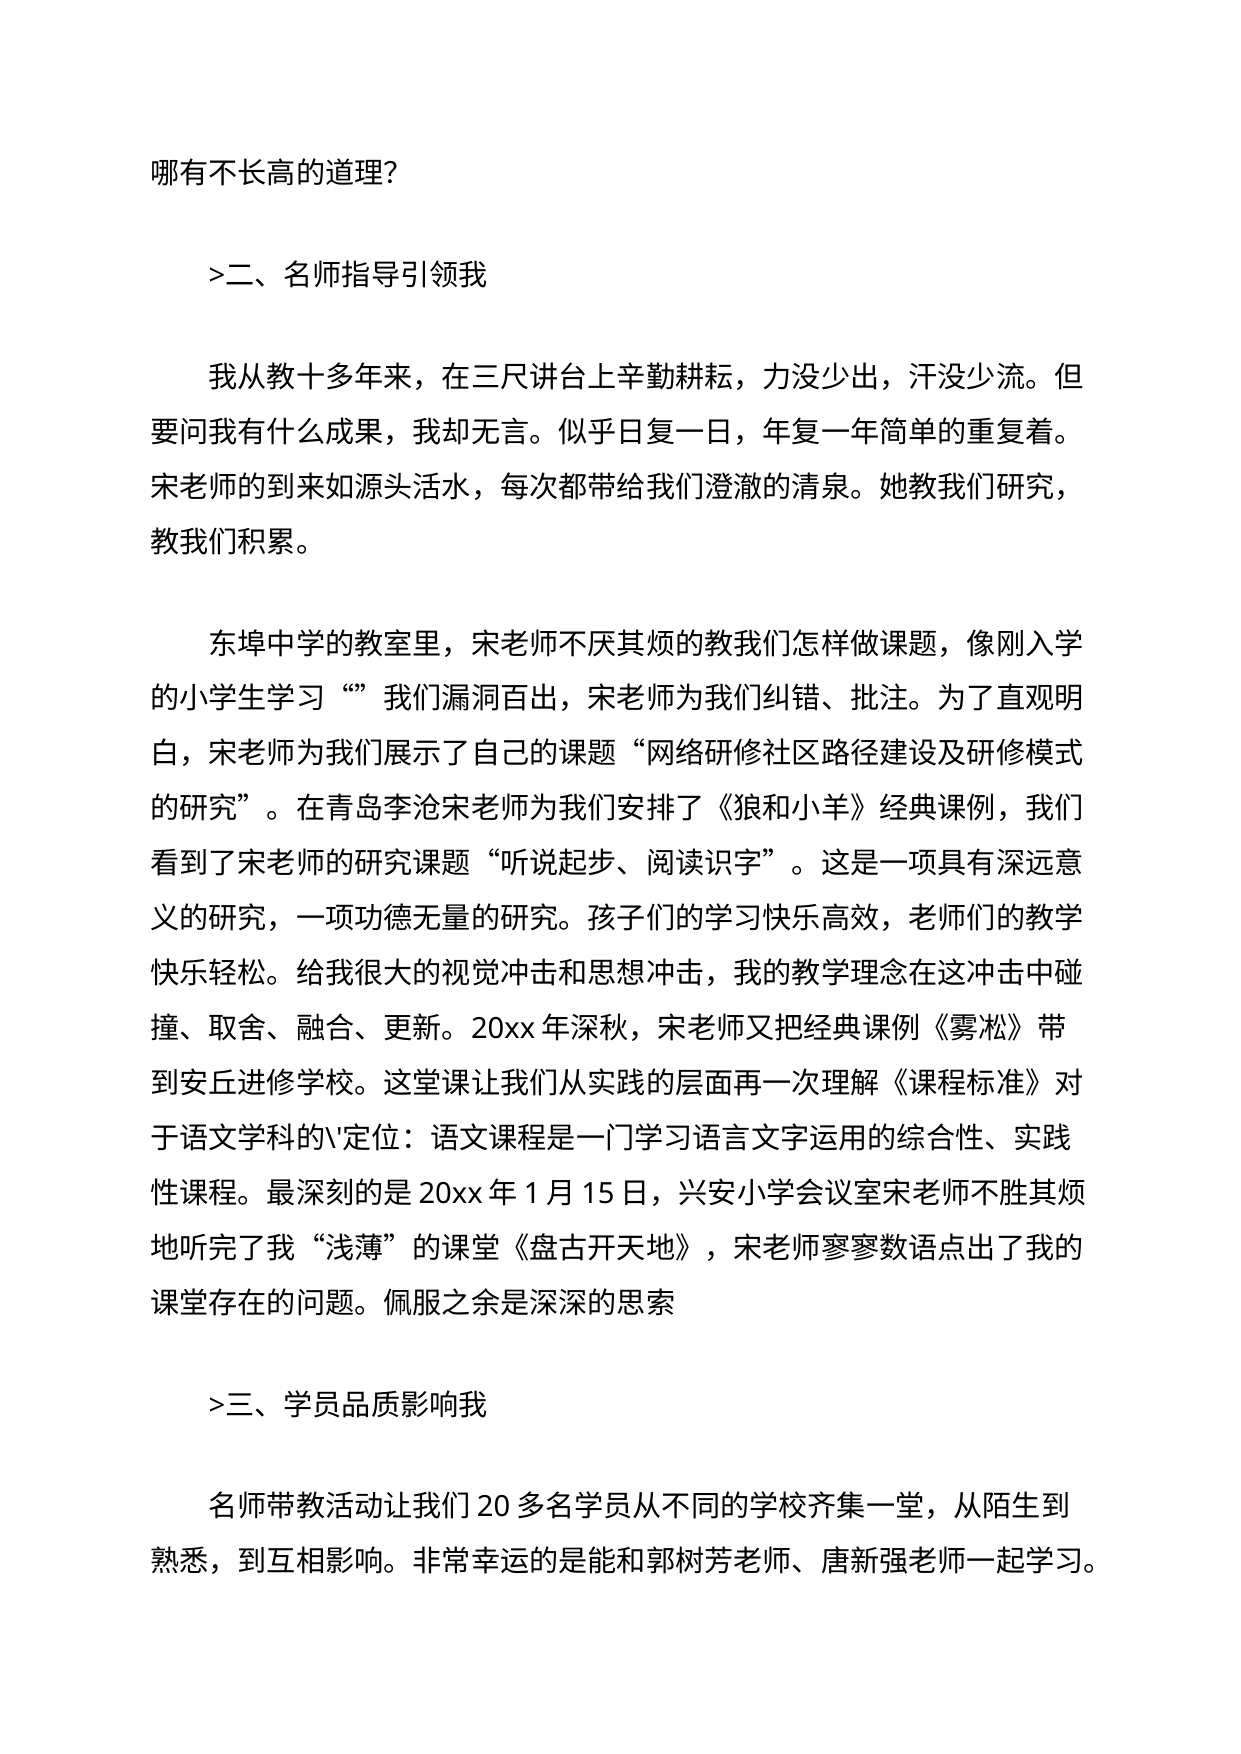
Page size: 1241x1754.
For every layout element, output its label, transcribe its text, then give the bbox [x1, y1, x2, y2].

text >三、学员品质影响我 [150, 1381, 1090, 1423]
text 我从教十多年来，在三尺讲台上辛勤耕耘，力没少出，汗没少流。但要问我有什么成果，我却无言。似乎日复一日，年复一年简单的重复着。宋老师的到来如源头活水，每次都带给我们澄澈的清泉。她教我们研究，教我们积累。 [150, 354, 1090, 561]
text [150, 1483, 1090, 1580]
text >二、名师指导引领我 [150, 252, 1090, 294]
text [150, 150, 1090, 192]
text 东埠中学的教室里，宋老师不厌其烦的教我们怎样做课题，像刚入学的小学生学习“”我们漏洞百出，宋老师为我们纠错、批注。为了直观明白，宋老师为我们展示了自己的课题“网络研修社区路径建设及研修模式的研究”。在青岛李沧宋老师为我们安排了《狼和小羊》经典课例，我们看到了宋老师的研究课题“听说起步、阅读识字”。这是一项具有深远意义的研究，一项功德无量的研究。孩子们的学习快乐高效，老师们的教学快乐轻松。给我很大的视觉冲击和思想冲击，我的教学理念在这冲击中碰撞、取舍、融合、更新。20xx年深秋，宋老师又把经典课例《雾凇》带到安丘进修学校。这堂课让我们从实践的层面再一次理解《课程标准》对于语文学科的\'定位：语文课程是一门学习语言文字运用的综合性、实践性课程。最深刻的是20xx年1月15日，兴安小学会议室宋老师不胜其烦地听完了我“浅薄”的课堂《盘古开天地》，宋老师寥寥数语点出了我的课堂存在的问题。佩服之余是深深的思索 [150, 620, 1090, 1322]
